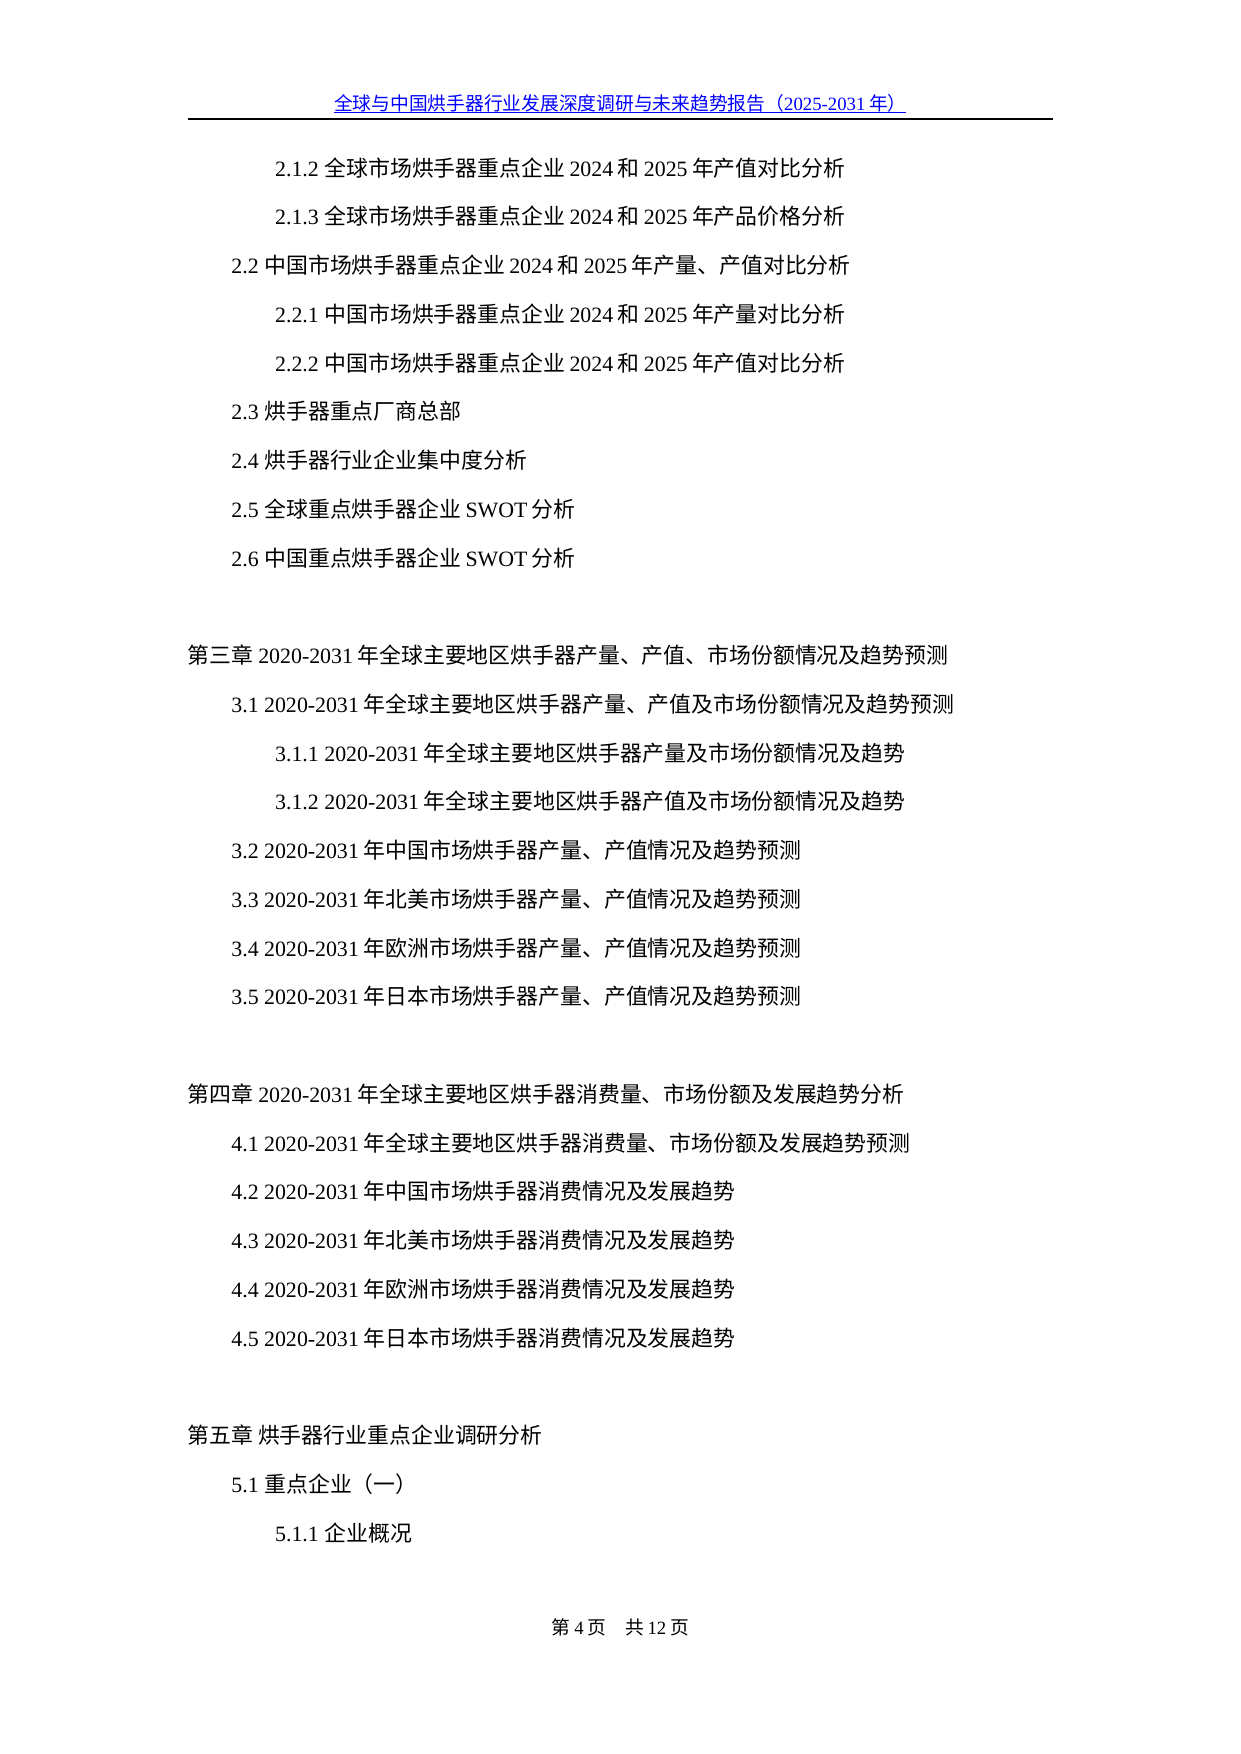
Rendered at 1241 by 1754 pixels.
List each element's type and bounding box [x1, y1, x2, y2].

text [187, 150, 1053, 1548]
